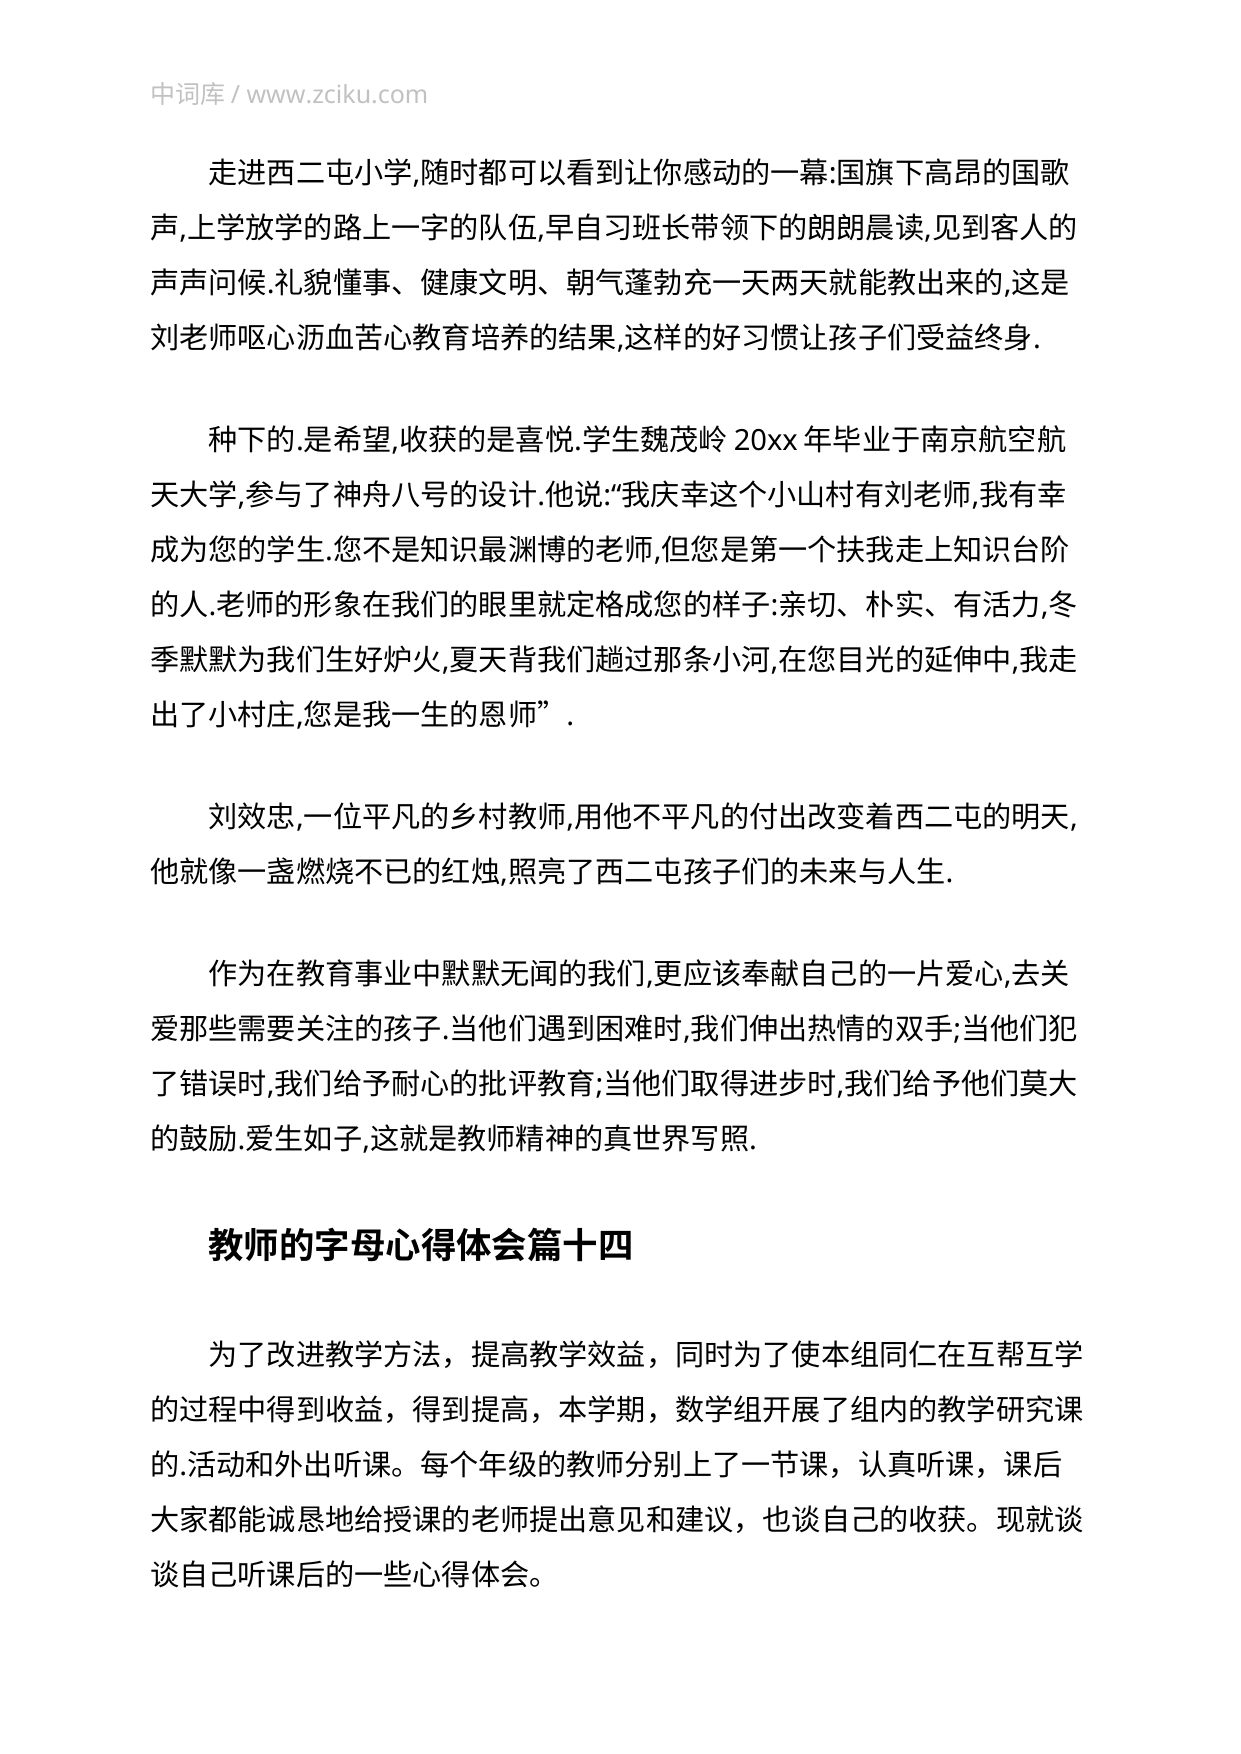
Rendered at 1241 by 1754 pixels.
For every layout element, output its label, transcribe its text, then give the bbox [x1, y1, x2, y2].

text 作为在教育事业中默默无闻的我们,更应该奉献自己的一片爱心,去关爱那些需要关注的孩子.当他们遇到困难时,我们伸出热情的双手;当他们犯了错误时,我们给予耐心的批评教育;当他们取得进步时,我们给予他们莫大的鼓励.爱生如子,这就是教师精神的真世界写照. [150, 951, 1090, 1158]
text 刘效忠,一位平凡的乡村教师,用他不平凡的付出改变着西二屯的明天,他就像一盏燃烧不已的红烛,照亮了西二屯孩子们的未来与人生. [150, 794, 1090, 891]
text 种下的.是希望,收获的是喜悦.学生魏茂岭20xx年毕业于南京航空航天大学,参与了神舟八号的设计.他说:“我庆幸这个小山村有刘老师,我有幸成为您的学生.您不是知识最渊博的老师,但您是第一个扶我走上知识台阶的人.老师的形象在我们的眼里就定格成您的样子:亲切、朴实、有活力,冬季默默为我们生好炉火,夏天背我们趟过那条小河,在您目光的延伸中,我走出了小村庄,您是我一生的恩师”. [150, 417, 1090, 734]
text 教师的字母心得体会篇十四 [150, 1218, 1090, 1269]
text 走进西二屯小学,随时都可以看到让你感动的一幕:国旗下高昂的国歌声,上学放学的路上一字的队伍,早自习班长带领下的朗朗晨读,见到客人的声声问候.礼貌懂事、健康文明、朝气蓬勃充一天两天就能教出来的,这是刘老师呕心沥血苦心教育培养的结果,这样的好习惯让孩子们受益终身. [150, 150, 1090, 357]
text 为了改进教学方法，提高教学效益，同时为了使本组同仁在互帮互学的过程中得到收益，得到提高，本学期，数学组开展了组内的教学研究课的.活动和外出听课。每个年级的教师分别上了一节课，认真听课，课后大家都能诚恳地给授课的老师提出意见和建议，也谈自己的收获。现就谈谈自己听课后的一些心得体会。 [150, 1331, 1090, 1593]
